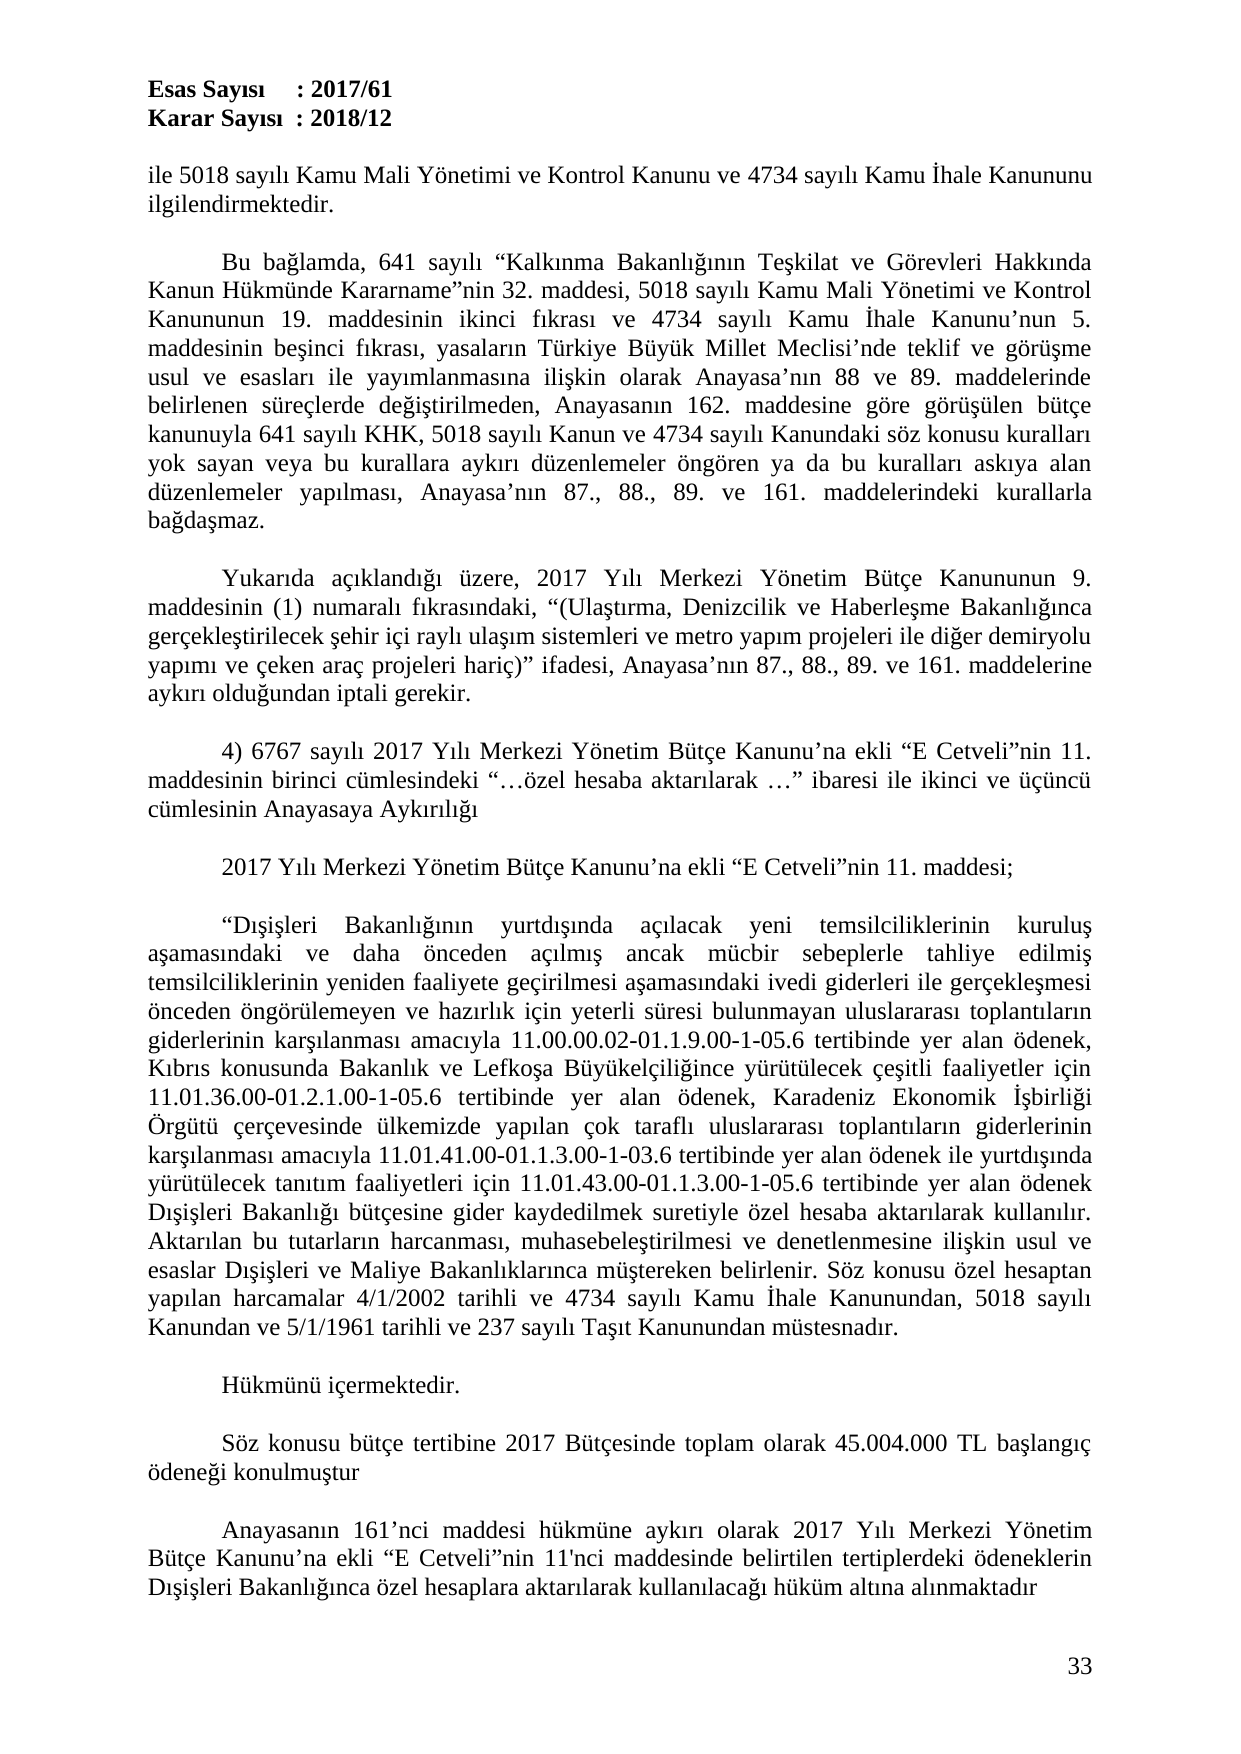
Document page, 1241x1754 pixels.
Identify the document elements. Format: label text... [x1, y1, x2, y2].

text Anayasanın 161’nci maddesi hükmüne aykırı olarak 2017 Yılı Merkezi Yönetim Bütçe Kanunu’na ekli “E Cetveli”nin 11'nci maddesinde belirtilen tertiplerdeki ödeneklerin Dışişleri Bakanlığınca özel hesaplara aktarılarak kullanılacağı hüküm altına alınmaktadır [148, 1515, 1093, 1601]
text 4) 6767 sayılı 2017 Yılı Merkezi Yönetim Bütçe Kanunu’na ekli “E Cetveli”nin 11. maddesinin birinci cümlesindeki “…özel hesaba aktarılarak …” ibaresi ile ikinci ve üçüncü cümlesinin Anayasaya Aykırılığı [148, 736, 1093, 823]
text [148, 160, 1093, 218]
text Bu bağlamda, 641 sayılı “Kalkınma Bakanlığının Teşkilat ve Görevleri Hakkında Kanun Hükmünde Kararname”nin 32. maddesi, 5018 sayılı Kamu Mali Yönetimi ve Kontrol Kanununun 19. maddesinin ikinci fıkrası ve 4734 sayılı Kamu İhale Kanunu’nun 5. maddesinin beşinci fıkrası, yasaların Türkiye Büyük Millet Meclisi’nde teklif ve görüşme usul ve esasları ile yayımlanmasına ilişkin olarak Anayasa’nın 88 ve 89. maddelerinde belirlenen süreçlerde değiştirilmeden, Anayasanın 162. maddesine göre görüşülen bütçe kanunuyla 641 sayılı KHK, 5018 sayılı Kanun ve 4734 sayılı Kanundaki söz konusu kuralları yok sayan veya bu kurallara aykırı düzenlemeler öngören ya da bu kuralları askıya alan düzenlemeler yapılması, Anayasa’nın 87., 88., 89. ve 161. maddelerindeki kurallarla bağdaşmaz. [148, 247, 1093, 534]
text 2017 Yılı Merkezi Yönetim Bütçe Kanunu’na ekli “E Cetveli”nin 11. maddesi; [148, 852, 1093, 881]
text Hükmünü içermektedir. [148, 1370, 1093, 1399]
text Söz konusu bütçe tertibine 2017 Bütçesinde toplam olarak 45.004.000 TL başlangıç ödeneği konulmuştur [148, 1428, 1093, 1486]
text Yukarıda açıklandığı üzere, 2017 Yılı Merkezi Yönetim Bütçe Kanununun 9. maddesinin (1) numaralı fıkrasındaki, “(Ulaştırma, Denizcilik ve Haberleşme Bakanlığınca gerçekleştirilecek şehir içi raylı ulaşım sistemleri ve metro yapım projeleri ile diğer demiryolu yapımı ve çeken araç projeleri hariç)” ifadesi, Anayasa’nın 87., 88., 89. ve 161. maddelerine aykırı olduğundan iptali gerekir. [148, 563, 1093, 707]
text “Dışişleri Bakanlığının yurtdışında açılacak yeni temsilciliklerinin kuruluş aşamasındaki ve daha önceden açılmış ancak mücbir sebeplerle tahliye edilmiş temsilciliklerinin yeniden faaliyete geçirilmesi aşamasındaki ivedi giderleri ile gerçekleşmesi önceden öngörülemeyen ve hazırlık için yeterli süresi bulunmayan uluslararası toplantıların giderlerinin karşılanması amacıyla 11.00.00.02-01.1.9.00-1-05.6 tertibinde yer alan ödenek, Kıbrıs konusunda Bakanlık ve Lefkoşa Büyükelçiliğince yürütülecek çeşitli faaliyetler için 11.01.36.00-01.2.1.00-1-05.6 tertibinde yer alan ödenek, Karadeniz Ekonomik İşbirliği Örgütü çerçevesinde ülkemizde yapılan çok taraflı uluslararası toplantıların giderlerinin karşılanması amacıyla 11.01.41.00-01.1.3.00-1-03.6 tertibinde yer alan ödenek ile yurtdışında yürütülecek tanıtım faaliyetleri için 11.01.43.00-01.1.3.00-1-05.6 tertibinde yer alan ödenek Dışişleri Bakanlığı bütçesine gider kaydedilmek suretiyle özel hesaba aktarılarak kullanılır. Aktarılan bu tutarların harcanması, muhasebeleştirilmesi ve denetlenmesine ilişkin usul ve esaslar Dışişleri ve Maliye Bakanlıklarınca müştereken belirlenir. Söz konusu özel hesaptan yapılan harcamalar 4/1/2002 tarihli ve 4734 sayılı Kamu İhale Kanunundan, 5018 sayılı Kanundan ve 5/1/1961 tarihli ve 237 sayılı Taşıt Kanunundan müstesnadır. [148, 910, 1093, 1341]
